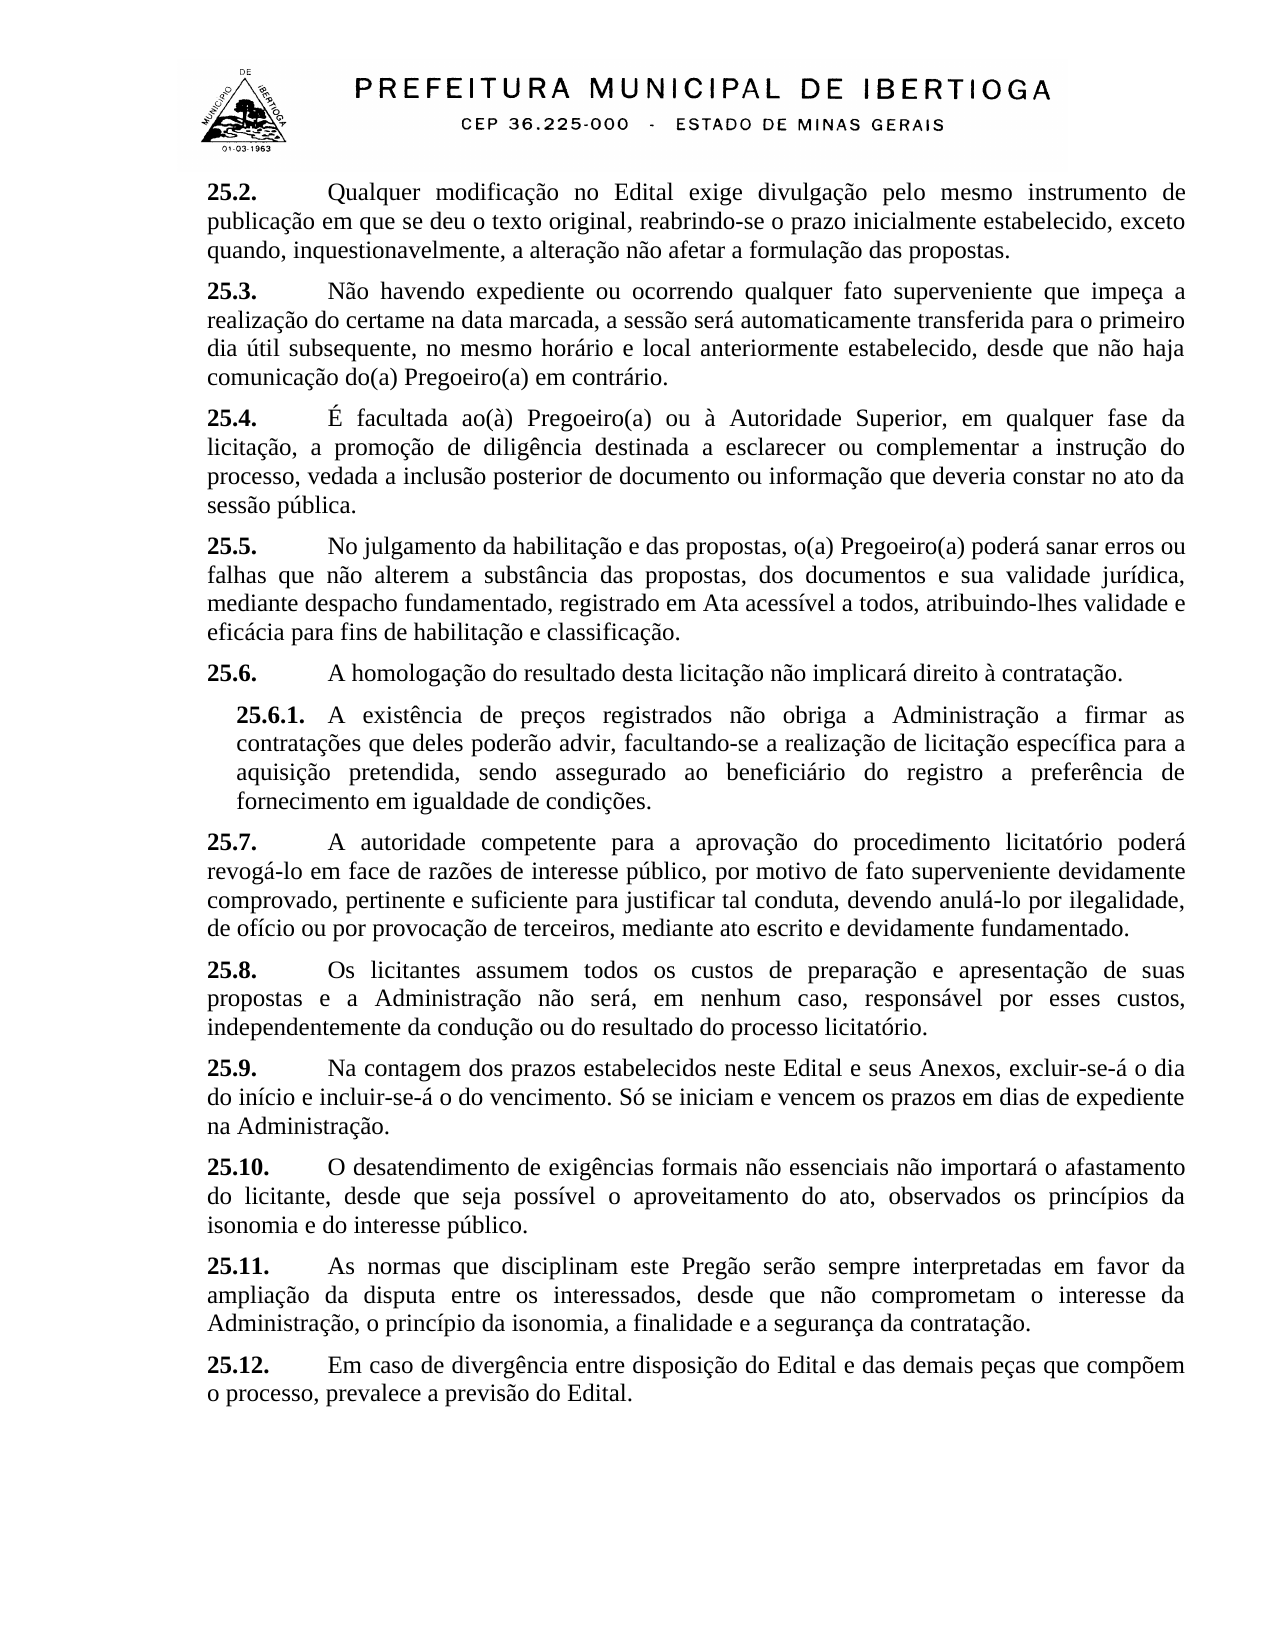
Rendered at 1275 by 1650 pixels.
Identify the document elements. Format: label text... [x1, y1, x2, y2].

list A existência de preços registrados não obriga a Administração a firmar as contratações que deles poderão advir, facultando-se a realização de licitação específica para a aquisição pretendida, sendo assegurado ao beneficiário do registro a preferência de fornecimento em igualdade de condições. [236, 700, 1186, 815]
list As normas que disciplinam este Pregão serão sempre interpretadas em favor da ampliação da disputa entre os interessados, desde que não comprometam o interesse da Administração, o princípio da isonomia, a finalidade e a segurança da contratação. [207, 1251, 1186, 1337]
list A autoridade competente para a aprovação do procedimento licitatório poderá revogá-lo em face de razões de interesse público, por motivo de fato superveniente devidamente comprovado, pertinente e suficiente para justificar tal conduta, devendo anulá-lo por ilegalidade, de ofício ou por provocação de terceiros, mediante ato escrito e devidamente fundamentado. [207, 827, 1186, 942]
list Os licitantes assumem todos os custos de preparação e apresentação de suas propostas e a Administração não será, em nenhum caso, responsável por esses custos, independentemente da condução ou do resultado do processo licitatório. [207, 955, 1186, 1041]
list Não havendo expediente ou ocorrendo qualquer fato superveniente que impeça a realização do certame na data marcada, a sessão será automaticamente transferida para o primeiro dia útil subsequente, no mesmo horário e local anteriormente estabelecido, desde que não haja comunicação do(a) Pregoeiro(a) em contrário. [207, 276, 1186, 391]
list A homologação do resultado desta licitação não implicará direito à contratação. [207, 658, 1186, 687]
list É facultada ao(à) Pregoeiro(a) ou à Autoridade Superior, em qualquer fase da licitação, a promoção de diligência destinada a esclarecer ou complementar a instrução do processo, vedada a inclusão posterior de documento ou informação que deveria constar no ato da sessão pública. [207, 403, 1186, 518]
list O desatendimento de exigências formais não essenciais não importará o afastamento do licitante, desde que seja possível o aproveitamento do ato, observados os princípios da isonomia e do interesse público. [207, 1152, 1186, 1238]
list Qualquer modificação no Edital exige divulgação pelo mesmo instrumento de publicação em que se deu o texto original, reabrindo-se o prazo inicialmente estabelecido, exceto quando, inquestionavelmente, a alteração não afetar a formulação das propostas. [207, 177, 1186, 263]
list No julgamento da habilitação e das propostas, o(a) Pregoeiro(a) poderá sanar erros ou falhas que não alterem a substância das propostas, dos documentos e sua validade jurídica, mediante despacho fundamentado, registrado em Ata acessível a todos, atribuindo-lhes validade e eficácia para fins de habilitação e classificação. [207, 531, 1186, 646]
list Na contagem dos prazos estabelecidos neste Edital e seus Anexos, excluir-se-á o dia do início e incluir-se-á o do vencimento. Só se iniciam e vencem os prazos em dias de expediente na Administração. [207, 1053, 1186, 1140]
picture [177, 59, 1068, 172]
list Em caso de divergência entre disposição do Edital e das demais peças que compõem o processo, prevalece a previsão do Edital. [207, 1350, 1186, 1407]
